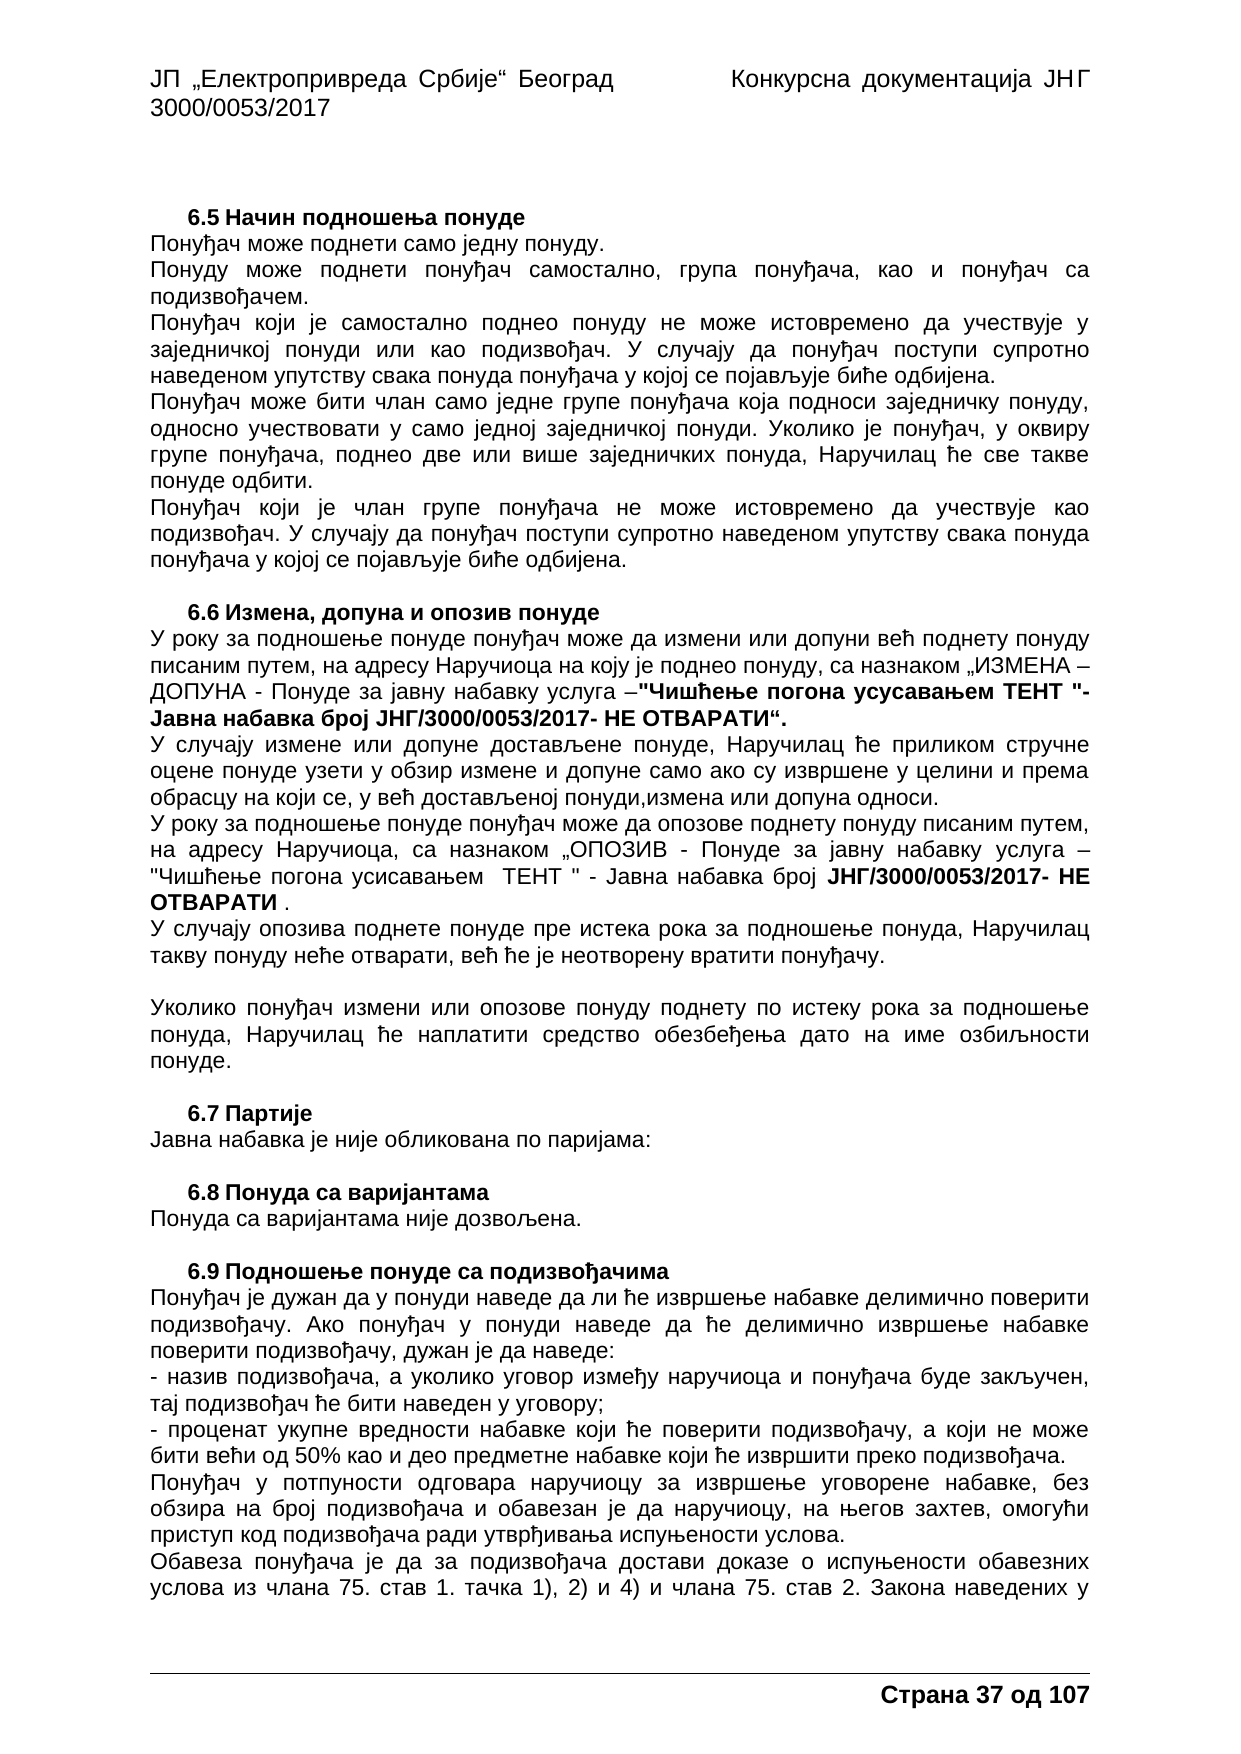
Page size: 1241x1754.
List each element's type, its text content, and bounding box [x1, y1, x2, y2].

text Понуђач који је члан групе понуђача не може истовремено да учествује као подизвођач. У случају да понуђач поступи супротно наведеном упутству свака понуда понуђача у којој се појављује биће одбијена. [150, 494, 1090, 573]
text У случају измене или допуне достављене понуде, Наручилац ће приликом стручне оцене понуде узети у обзир измене и допуне само ако су извршене у целини и према обрасцу на који се, у већ достављеној понуди,измена или допуна односи. [150, 731, 1090, 810]
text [150, 1548, 1090, 1601]
text - проценат укупне вредности набавке који ће поверити подизвођачу, а који не може бити већи од 50% као и део предметне набавке који ће извршити преко подизвођача. [150, 1416, 1090, 1469]
text Понуда са варијантама није дозвољена. [150, 1205, 1090, 1232]
text Понуђач у потпуности одговара наручиоцу за извршење уговорене набавке, без обзира на број подизвођача и обавезан је да наручиоцу, на његов захтев, омогући приступ код подизвођача ради утврђивања испуњености услова. [150, 1469, 1090, 1548]
text Понуду може поднети понуђач самостално, група понуђача, као и понуђач са подизвођачем. [150, 256, 1090, 309]
text У случају опозива поднете понуде пре истека рока за подношење понуда, Наручилац такву понуду неће отварати, већ ће је неотворену вратити понуђачу. [150, 915, 1090, 968]
text Понуђач може поднети само једну понуду. [150, 230, 1090, 256]
list Понуда са варијантама [187, 1179, 1090, 1205]
text Понуђач може бити члан само једне групе понуђача која подноси заједничку понуду, односно учествовати у само једној заједничкој понуди. Уколико је понуђач, у оквиру групе понуђача, поднео две или више заједничких понуда, Наручилац ће све такве понуде одбити. [150, 388, 1090, 494]
list Партије [187, 1100, 1090, 1126]
list Измена, допуна и опозив понуде [187, 599, 1090, 625]
text Уколико понуђач измени или опозове понуду поднету по истеку рока за подношење понуда, Наручилац ће наплатити средство обезбеђења дато на име озбиљности понуде. [150, 994, 1090, 1073]
list Подношење понуде са подизвођачима [187, 1258, 1090, 1284]
text Јавна набавка је није обликована по паријама: [150, 1126, 1090, 1152]
text - назив подизвођача, а уколико уговор између наручиоца и понуђача буде закључен, тај подизвођач ће бити наведен у уговору; [150, 1363, 1090, 1416]
text У року за подношење понуде понуђач може да опозове поднету понуду писаним путем, на адресу Наручиоца, са назнаком „ОПОЗИВ - Понуде за јавну набавку услуга – "Чишћење погона усисавањем ТЕНТ " - Јавна набавка број ЈНГ/3000/0053/2017- НЕ ОТВАРАТИ . [150, 810, 1090, 915]
text Понуђач је дужан да у понуди наведе да ли ће извршење набавке делимично поверити подизвођачу. Ако понуђач у понуди наведе да ће делимично извршење набавке поверити подизвођачу, дужан је да наведе: [150, 1284, 1090, 1363]
text Понуђач који је самостално поднео понуду не може истовремено да учествује у заједничкој понуди или као подизвођач. У случају да понуђач поступи супротно наведеном упутству свака понуда понуђача у којој се појављује биће одбијена. [150, 309, 1090, 388]
text У року за подношење понуде понуђач може да измени или допуни већ поднету понуду писаним путем, на адресу Наручиоца на коју је поднео понуду, са назнаком „ИЗМЕНА – ДОПУНА - Понуде за јавну набавку услуга –"Чишћење погона усусавањем ТЕНТ "- Јавна набавка број ЈНГ/3000/0053/2017- НЕ ОТВАРАТИ“. [150, 625, 1090, 731]
list Начин подношења понуде [187, 204, 1090, 230]
